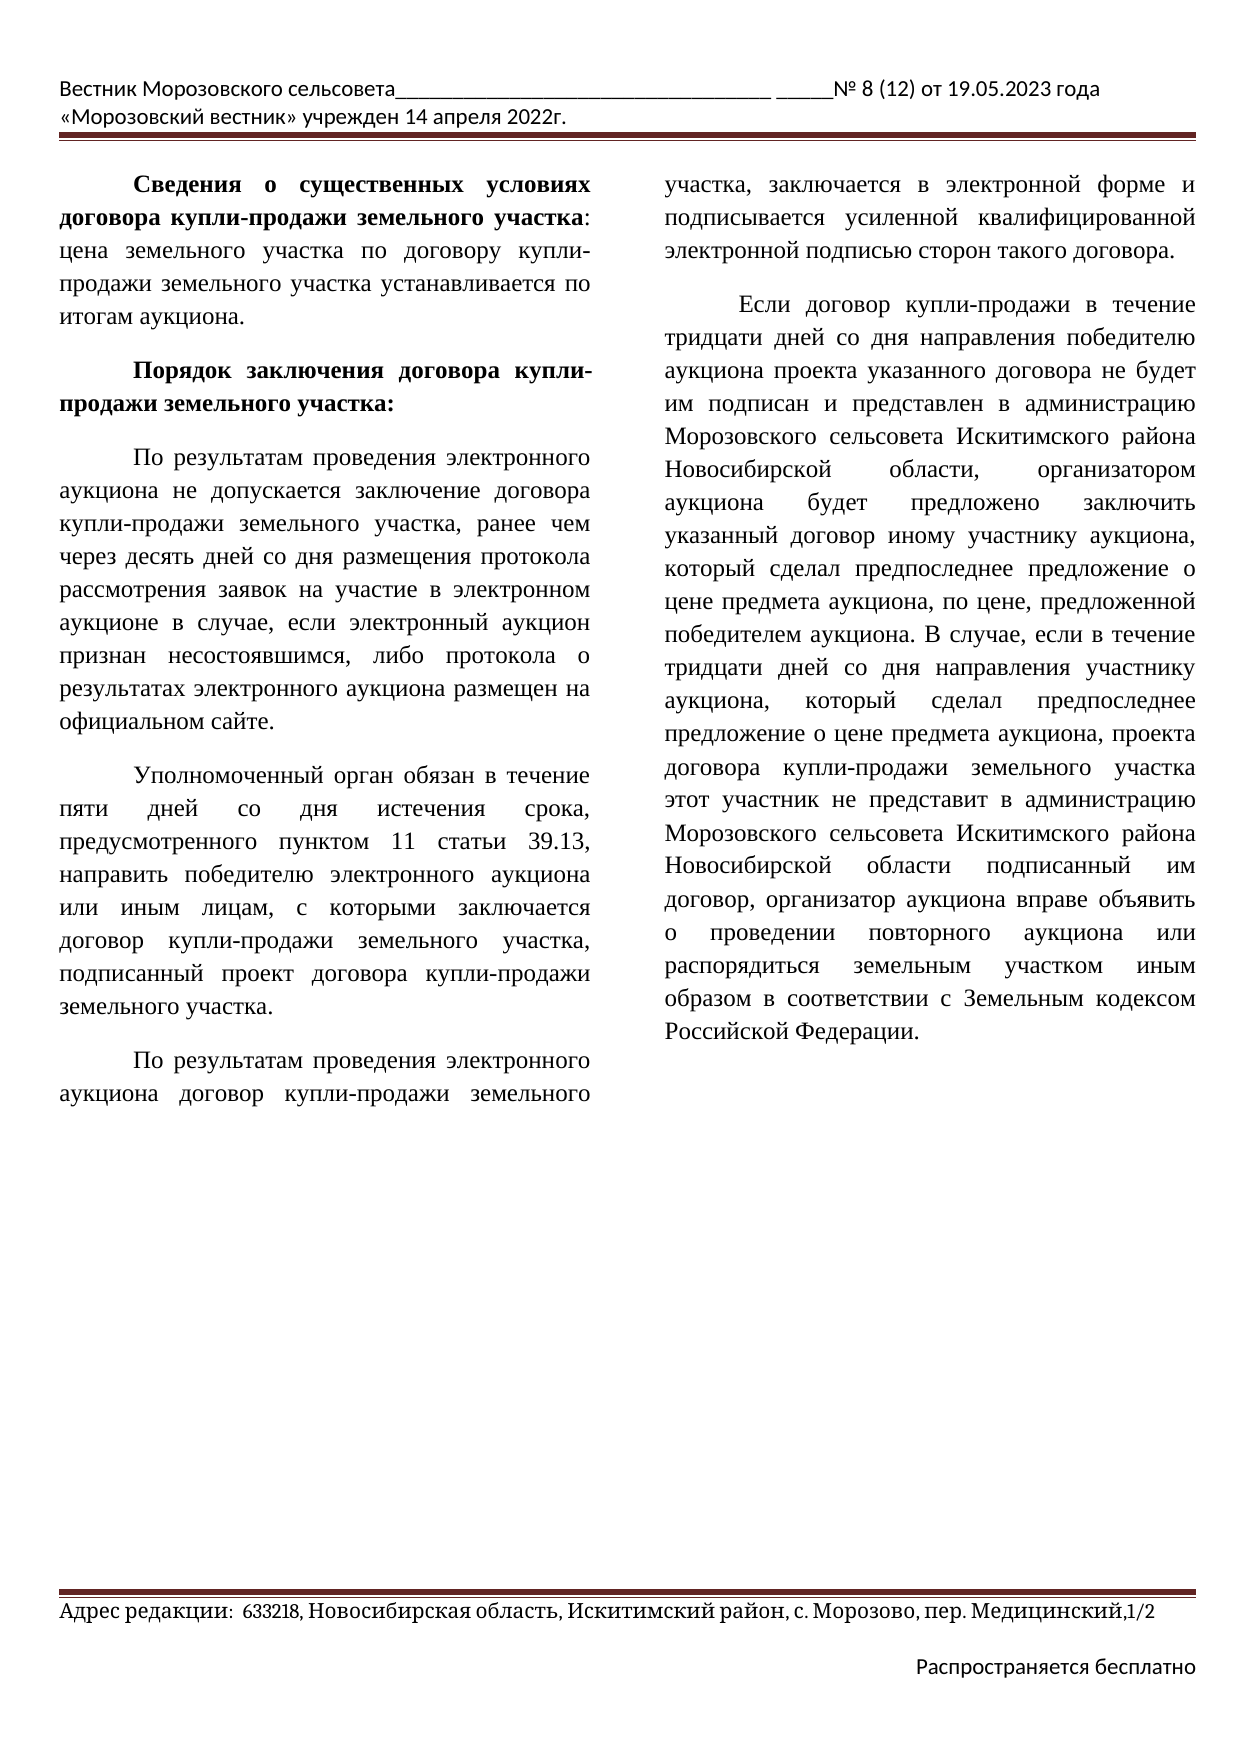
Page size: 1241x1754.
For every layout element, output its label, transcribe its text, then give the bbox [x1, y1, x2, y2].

text По результатам проведения электронного аукциона договор купли-продажи земельного участка, заключается в электронной форме и подписывается усиленной квалифицированной электронной подписью сторон такого договора. [664, 169, 1196, 264]
text По результатам проведения электронного аукциона договор купли-продажи земельного участка, заключается в электронной форме и подписывается усиленной квалифицированной электронной подписью сторон такого договора. [59, 1045, 591, 1107]
text Уполномоченный орган обязан в течение пяти дней со дня истечения срока, предусмотренного пунктом 11 статьи 39.13, направить победителю электронного аукциона или иным лицам, с которыми заключается договор купли-продажи земельного участка, подписанный проект договора купли-продажи земельного участка. [59, 760, 591, 1020]
text Сведения о существенных условиях договора купли-продажи земельного участка: цена земельного участка по договору купли-продажи земельного участка устанавливается по итогам аукциона. [59, 169, 591, 330]
text Порядок заключения договора купли-продажи земельного участка: [59, 355, 593, 417]
text Если договор купли-продажи в течение тридцати дней со дня направления победителю аукциона проекта указанного договора не будет им подписан и представлен в администрацию Морозовского сельсовета Искитимского района Новосибирской области, организатором аукциона будет предложено заключить указанный договор иному участнику аукциона, который сделал предпоследнее предложение о цене предмета аукциона, по цене, предложенной победителем аукциона. В случае, если в течение тридцати дней со дня направления участнику аукциона, который сделал предпоследнее предложение о цене предмета аукциона, проекта договора купли-продажи земельного участка этот участник не представит в администрацию Морозовского сельсовета Искитимского района Новосибирской области подписанный им договор, организатор аукциона вправе объявить о проведении повторного аукциона или распорядиться земельным участком иным образом в соответствии с Земельным кодексом Российской Федерации. [664, 289, 1196, 1044]
text По результатам проведения электронного аукциона не допускается заключение договора купли-продажи земельного участка, ранее чем через десять дней со дня размещения протокола рассмотрения заявок на участие в электронном аукционе в случае, если электронный аукцион признан несостоявшимся, либо протокола о результатах электронного аукциона размещен на официальном сайте. [59, 442, 591, 735]
